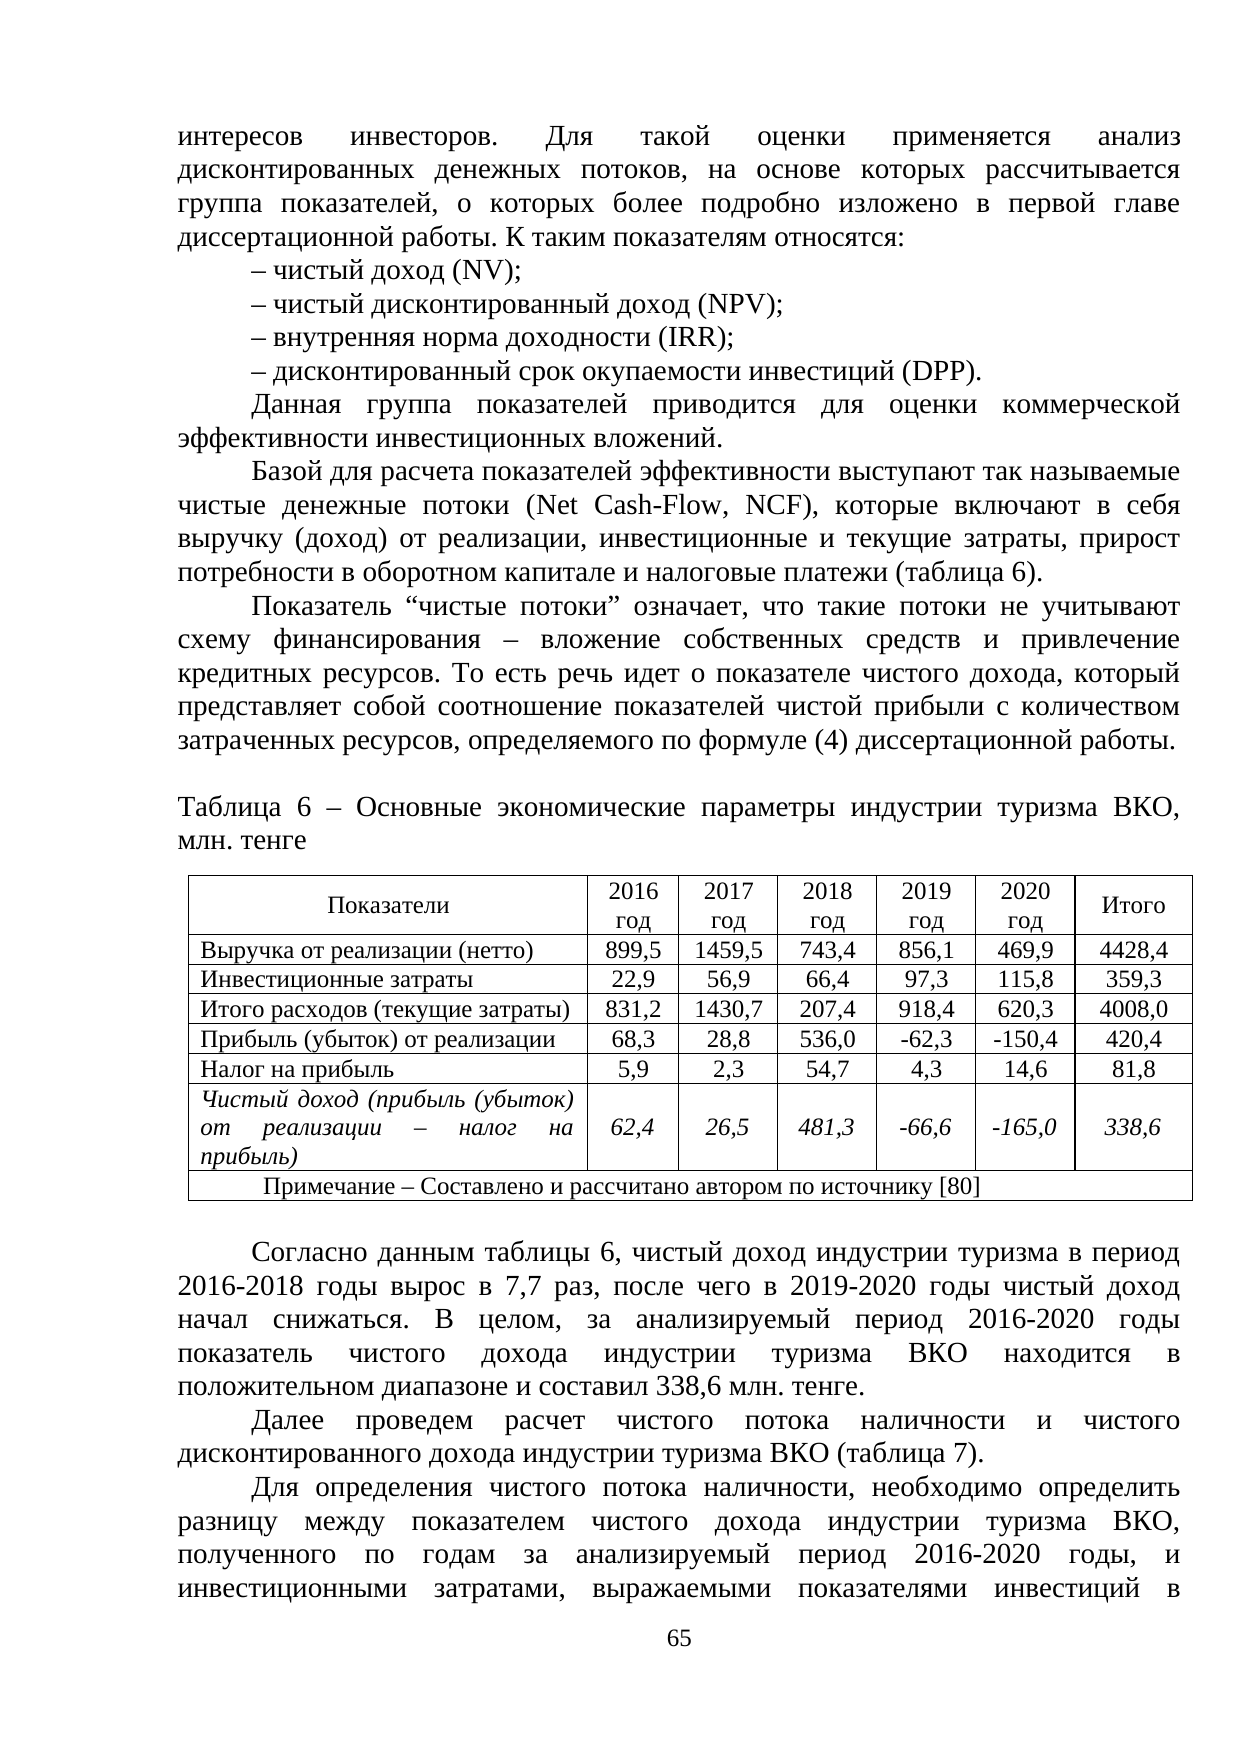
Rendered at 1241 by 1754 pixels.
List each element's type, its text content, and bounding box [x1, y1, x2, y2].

table_cell -62,3 [877, 1024, 975, 1053]
text Таблица 6 – Основные экономические параметры индустрии туризма ВКО, млн. тенге [177, 789, 1181, 856]
table_header 2018 год [778, 876, 876, 934]
table_cell 54,7 [778, 1054, 876, 1083]
table_header Итого [1076, 876, 1192, 934]
table_cell 359,3 [1076, 965, 1192, 993]
table_cell 14,6 [976, 1054, 1074, 1083]
table_cell 420,4 [1076, 1024, 1192, 1053]
table_cell 481,3 [778, 1084, 876, 1170]
table_cell Чистый доход (прибыль (убыток) от реализации – налог на прибыль) [189, 1084, 587, 1170]
table_cell 536,0 [778, 1024, 876, 1053]
table_cell -150,4 [976, 1024, 1074, 1053]
table_cell Инвестиционные затраты [189, 965, 587, 993]
table_cell 28,8 [679, 1024, 777, 1053]
table_cell 4,3 [877, 1054, 975, 1083]
table_cell 26,5 [679, 1084, 777, 1170]
table_cell 97,3 [877, 965, 975, 993]
table_cell 831,2 [588, 994, 678, 1023]
table_header 2019 год [877, 876, 975, 934]
table_cell 115,8 [976, 965, 1074, 993]
table_cell 2,3 [679, 1054, 777, 1083]
table_cell Итого расходов (текущие затраты) [189, 994, 587, 1023]
table_cell 68,3 [588, 1024, 678, 1053]
table_cell -165,0 [976, 1084, 1074, 1170]
table_cell 62,4 [588, 1084, 678, 1170]
table_cell 4428,4 [1076, 935, 1192, 963]
table_cell Примечание – Составлено и рассчитано автором по источнику [80] [189, 1171, 1192, 1200]
table_cell 22,9 [588, 965, 678, 993]
table_cell 899,5 [588, 935, 678, 963]
table_cell 338,6 [1076, 1084, 1192, 1170]
table_cell Налог на прибыль [189, 1054, 587, 1083]
text – чистый дисконтированный доход (NPV); [177, 286, 1181, 319]
table_cell 1459,5 [679, 935, 777, 963]
table_cell 743,4 [778, 935, 876, 963]
text Далее проведем расчет чистого потока наличности и чистого дисконтированного дохода индустрии туризма ВКО (таблица 7). [177, 1402, 1181, 1469]
table_cell 5,9 [588, 1054, 678, 1083]
text – чистый доход (NV); [177, 252, 1181, 286]
table_header 2017 год [679, 876, 777, 934]
table_cell 1430,7 [679, 994, 777, 1023]
table_cell 56,9 [679, 965, 777, 993]
text Данная группа показателей приводится для оценки коммерческой эффективности инвестиционных вложений. [177, 386, 1181, 453]
table_cell 4008,0 [1076, 994, 1192, 1023]
text – дисконтированный срок окупаемости инвестиций (DPP). [177, 353, 1181, 386]
table_cell 81,8 [1076, 1054, 1192, 1083]
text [177, 118, 1181, 252]
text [177, 1469, 1181, 1603]
table_header 2016 год [588, 876, 678, 934]
table_header Показатели [189, 876, 587, 934]
table_cell Прибыль (убыток) от реализации [189, 1024, 587, 1053]
table_cell 207,4 [778, 994, 876, 1023]
table_cell 66,4 [778, 965, 876, 993]
table_cell 620,3 [976, 994, 1074, 1023]
text – внутренняя норма доходности (IRR); [177, 319, 1181, 353]
table_cell 469,9 [976, 935, 1074, 963]
table_cell Выручка от реализации (нетто) [189, 935, 587, 963]
text Базой для расчета показателей эффективности выступают так называемые чистые денежные потоки (Net Cash-Flow, NCF), которые включают в себя выручку (доход) от реализации, инвестиционные и текущие затраты, прирост потребности в оборотном капитале и налоговые платежи (таблица 6). [177, 453, 1181, 588]
text Согласно данным таблицы 6, чистый доход индустрии туризма в период 2016-2018 годы вырос в 7,7 раз, после чего в 2019-2020 годы чистый доход начал снижаться. В целом, за анализируемый период 2016-2020 годы показатель чистого дохода индустрии туризма ВКО находится в положительном диапазоне и составил 338,6 млн. тенге. [177, 1234, 1181, 1402]
table_cell 856,1 [877, 935, 975, 963]
table_cell 918,4 [877, 994, 975, 1023]
table_cell -66,6 [877, 1084, 975, 1170]
text Показатель “чистые потоки” означает, что такие потоки не учитывают схему финансирования – вложение собственных средств и привлечение кредитных ресурсов. То есть речь идет о показателе чистого дохода, который представляет собой соотношение показателей чистой прибыли с количеством затраченных ресурсов, определяемого по формуле (4) диссертационной работы. [177, 588, 1181, 755]
table_header 2020 год [976, 876, 1074, 934]
